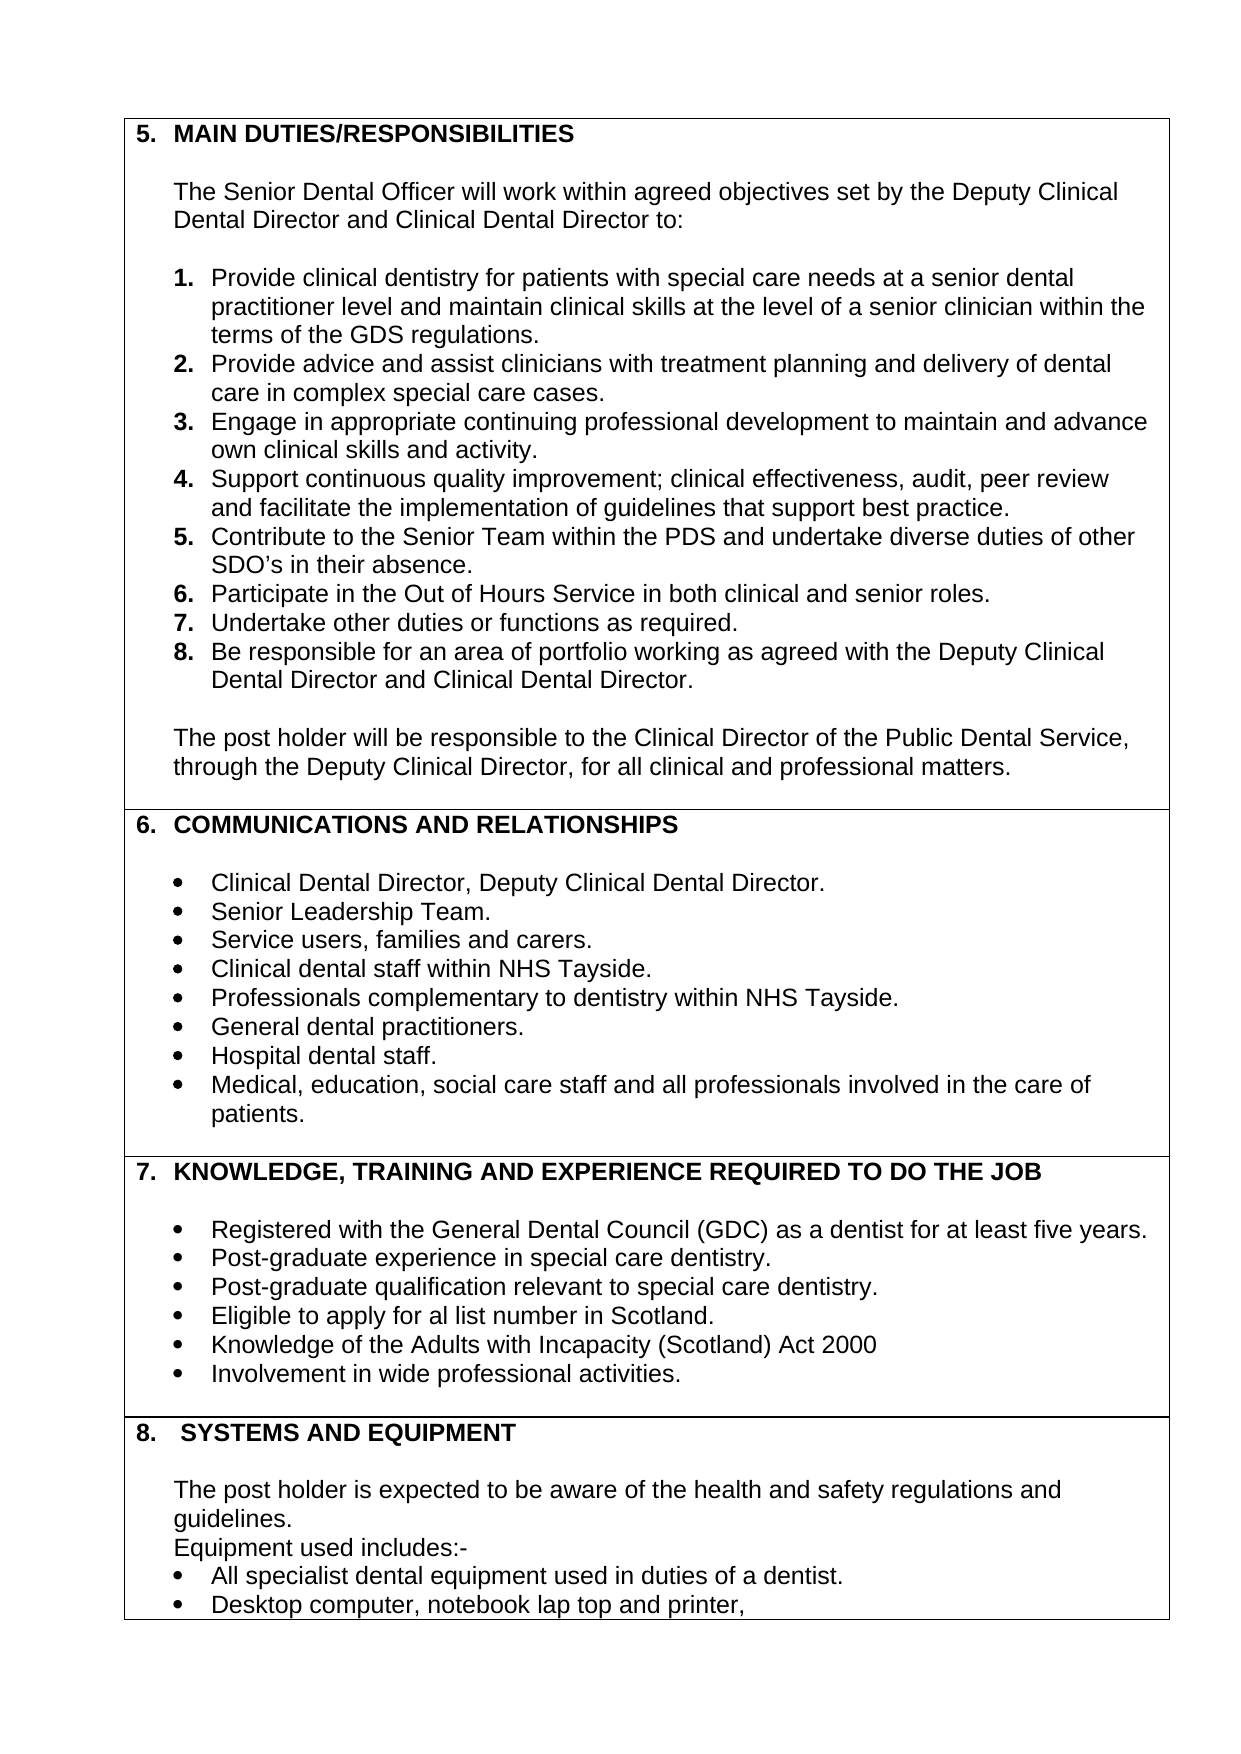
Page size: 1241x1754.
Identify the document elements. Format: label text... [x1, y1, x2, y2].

table_cell COMMUNICATIONS AND RELATIONSHIPS Clinical Dental Director, Deputy Clinical Dental Director. Senior Leadership Team. Service users, families and carers. Clinical dental staff within NHS Tayside. Professionals complementary to dentistry within NHS Tayside. General dental practitioners. Hospital dental staff. Medical, education, social care staff and all professionals involved in the care of patients. [125, 810, 1169, 1156]
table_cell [125, 1418, 1169, 1619]
table_cell MAIN DUTIES/RESPONSIBILITIES The Senior Dental Officer will work within agreed objectives set by the Deputy Clinical Dental Director and Clinical Dental Director to: Provide clinical dentistry for patients with special care needs at a senior dental practitioner level and maintain clinical skills at the level of a senior clinician within the terms of the GDS regulations. Provide advice and assist clinicians with treatment planning and delivery of dental care in complex special care cases. Engage in appropriate continuing professional development to maintain and advance own clinical skills and activity. Support continuous quality improvement; clinical effectiveness, audit, peer review and facilitate the implementation of guidelines that support best practice. Contribute to the Senior Team within the PDS and undertake diverse duties of other SDO’s in their absence. Participate in the Out of Hours Service in both clinical and senior roles. Undertake other duties or functions as required. Be responsible for an area of portfolio working as agreed with the Deputy Clinical Dental Director and Clinical Dental Director. The post holder will be responsible to the Clinical Director of the Public Dental Service, through the Deputy Clinical Director, for all clinical and professional matters. [125, 119, 1169, 809]
table_cell KNOWLEDGE, TRAINING AND EXPERIENCE REQUIRED TO DO THE JOB Registered with the General Dental Council (GDC) as a dentist for at least five years. Post-graduate experience in special care dentistry. Post-graduate qualification relevant to special care dentistry. Eligible to apply for al list number in Scotland. Knowledge of the Adults with Incapacity (Scotland) Act 2000 Involvement in wide professional activities. [125, 1157, 1169, 1416]
